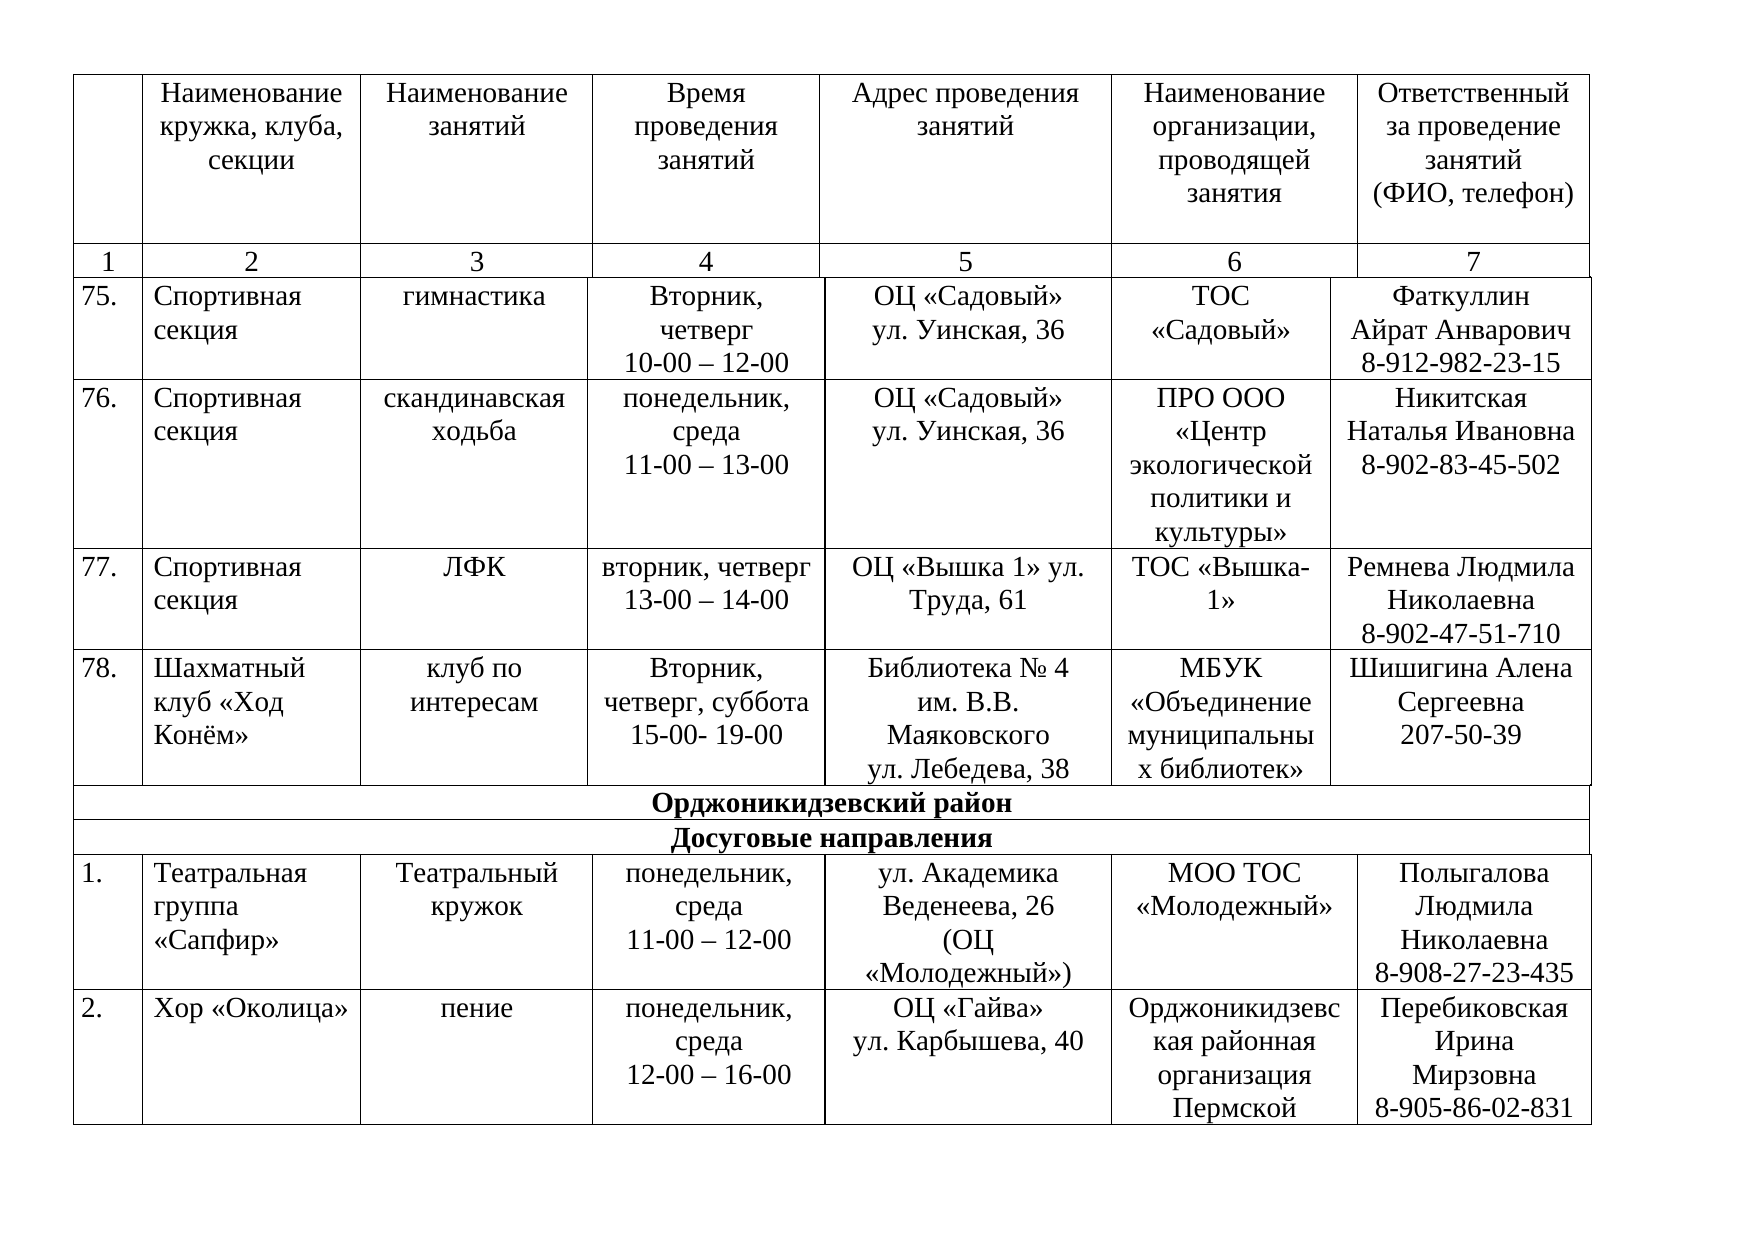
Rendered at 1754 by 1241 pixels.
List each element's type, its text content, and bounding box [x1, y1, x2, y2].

table_cell Ремнева Людмила Николаевна 8-902-47-51-710 [1331, 549, 1591, 649]
table_cell МБУК «Объединение муниципальных библиотек» [1112, 650, 1330, 784]
table_cell ЛФК [361, 549, 587, 649]
table_cell понедельник, среда 11-00 – 12-00 [593, 855, 824, 989]
table_cell [74, 549, 142, 649]
table_cell [74, 855, 142, 989]
table_cell [74, 650, 142, 784]
table_cell Спортивная секция [143, 380, 360, 548]
table_cell ОЦ «Гайва» ул. Карбышева, 40 [826, 990, 1111, 1124]
table_cell ОЦ «Садовый» ул. Уинская, 36 [826, 278, 1111, 379]
table_cell Шишигина Алена Сергеевна 207-50-39 [1331, 650, 1591, 784]
table_cell вторник, четверг 13-00 – 14-00 [588, 549, 824, 649]
table_cell понедельник, среда 12-00 – 16-00 [593, 990, 824, 1124]
table_header Наименование кружка, клуба, секции [143, 75, 360, 243]
table_cell Орджоникидзевский район [74, 786, 1589, 819]
table_cell 4 [593, 244, 819, 277]
table_cell гимнастика [361, 278, 587, 379]
table_cell Никитская Наталья Ивановна 8-902-83-45-502 [1331, 380, 1591, 548]
table_cell Вторник, четверг, суббота 15-00- 19-00 [588, 650, 824, 784]
table_cell Спортивная секция [143, 549, 360, 649]
table_cell Фаткуллин Айрат Анварович 8-912-982-23-15 [1331, 278, 1591, 379]
table_header [74, 75, 142, 243]
table_cell Театральная группа «Сапфир» [143, 855, 360, 989]
table_cell МОО ТОС «Молодежный» [1112, 855, 1357, 989]
table_cell Театральный кружок [361, 855, 592, 989]
table_cell 2 [143, 244, 360, 277]
table_cell ОЦ «Вышка 1» ул. Труда, 61 [826, 549, 1111, 649]
table_header Наименование занятий [361, 75, 592, 243]
table_cell 1 [74, 244, 142, 277]
table_cell [74, 990, 142, 1124]
table_cell 5 [820, 244, 1111, 277]
table_cell 6 [1112, 244, 1357, 277]
table_cell ПРО ООО «Центр экологической политики и культуры» [1112, 380, 1330, 548]
table_cell Досуговые направления [74, 820, 1589, 854]
table_cell понедельник, среда 11-00 – 13-00 [588, 380, 824, 548]
table_cell ул. Академика Веденеева, 26 (ОЦ «Молодежный») [826, 855, 1111, 989]
table_cell 3 [361, 244, 592, 277]
table_header Ответственный за проведение занятий (ФИО, телефон) [1358, 75, 1589, 243]
table_header Время проведения занятий [593, 75, 819, 243]
table_cell ТОС «Вышка-1» [1112, 549, 1330, 649]
table_cell пение [361, 990, 592, 1124]
table_cell клуб по интересам [361, 650, 587, 784]
table_cell Шахматный клуб «Ход Конём» [143, 650, 360, 784]
table_cell [74, 380, 142, 548]
table_cell Полыгалова Людмила Николаевна 8-908-27-23-435 [1358, 855, 1591, 989]
table_cell скандинавская ходьба [361, 380, 587, 548]
table_cell Вторник, четверг 10-00 – 12-00 [588, 278, 824, 379]
table_header Наименование организации, проводящей занятия [1112, 75, 1357, 243]
table_header Адрес проведения занятий [820, 75, 1111, 243]
table_cell ОЦ «Садовый» ул. Уинская, 36 [826, 380, 1111, 548]
table_cell Библиотека № 4 им. В.В. Маяковского ул. Лебедева, 38 [826, 650, 1111, 784]
table_cell Хор «Околица» [143, 990, 360, 1124]
table_cell [74, 278, 142, 379]
table_cell Спортивная секция [143, 278, 360, 379]
table_cell Орджоникидзевская районная организация Пермской краевой организации Всероссийского общества инвалидов [1112, 990, 1357, 1124]
table_cell ТОС «Садовый» [1112, 278, 1330, 379]
table_cell 7 [1358, 244, 1589, 277]
table_cell Перебиковская Ирина Мирзовна 8-905-86-02-831 [1358, 990, 1591, 1124]
